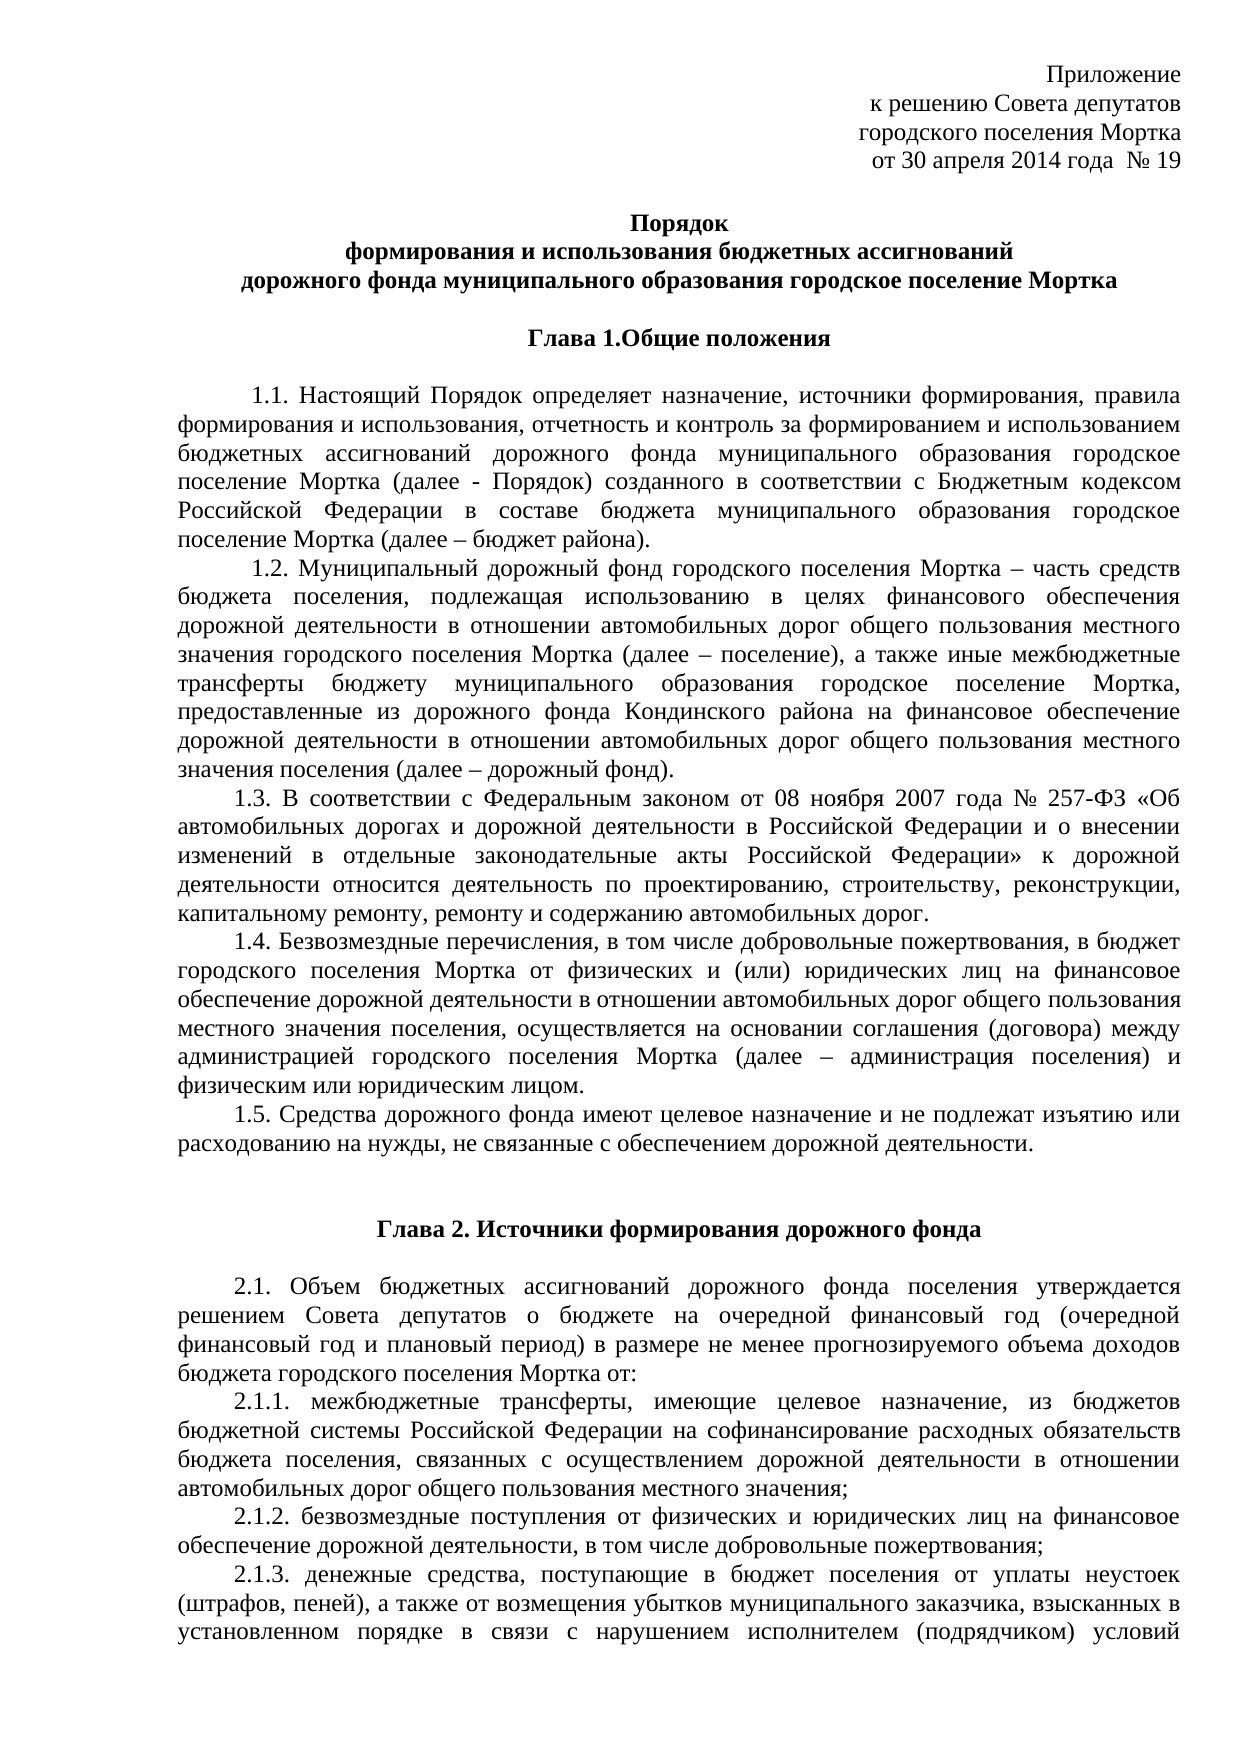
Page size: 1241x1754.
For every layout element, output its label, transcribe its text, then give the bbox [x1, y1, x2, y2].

text Порядок [177, 208, 1181, 236]
text дорожного фонда муниципального образования городское поселение Мортка [177, 265, 1181, 294]
text 1.2. Муниципальный дорожный фонд городского поселения Мортка – часть средств бюджета поселения, подлежащая использованию в целях финансового обеспечения дорожной деятельности в отношении автомобильных дорог общего пользования местного значения городского поселения Мортка (далее – поселение), а также иные межбюджетные трансферты бюджету муниципального образования городское поселение Мортка, предоставленные из дорожного фонда Кондинского района на финансовое обеспечение дорожной деятельности в отношении автомобильных дорог общего пользования местного значения поселения (далее – дорожный фонд). [177, 553, 1181, 783]
text 1.1. Настоящий Порядок определяет назначение, источники формирования, правила формирования и использования, отчетность и контроль за формированием и использованием бюджетных ассигнований дорожного фонда муниципального образования городское поселение Мортка (далее - Порядок) созданного в соответствии с Бюджетным кодексом Российской Федерации в составе бюджета муниципального образования городское поселение Мортка (далее – бюджет района). [177, 380, 1181, 553]
text городского поселения Мортка [177, 117, 1181, 145]
text формирования и использования бюджетных ассигнований [177, 236, 1181, 265]
text Глава 2. Источники формирования дорожного фонда [177, 1214, 1181, 1243]
text к решению Совета депутатов [177, 88, 1181, 117]
text 2.1.2. безвозмездные поступления от физических и юридических лиц на финансовое обеспечение дорожной деятельности, в том числе добровольные пожертвования; [177, 1501, 1181, 1559]
text от 30 апреля 2014 года № 19 [177, 145, 1181, 174]
subtitle Глава 1.Общие положения [177, 323, 1181, 351]
text 2.1. Объем бюджетных ассигнований дорожного фонда поселения утверждается решением Совета депутатов о бюджете на очередной финансовый год (очередной финансовый год и плановый период) в размере не менее прогнозируемого объема доходов бюджета городского поселения Мортка от: [177, 1271, 1181, 1386]
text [177, 1559, 1181, 1645]
text 2.1.1. межбюджетные трансферты, имеющие целевое назначение, из бюджетов бюджетной системы Российской Федерации на софинансирование расходных обязательств бюджета поселения, связанных с осуществлением дорожной деятельности в отношении автомобильных дорог общего пользования местного значения; [177, 1386, 1181, 1501]
text 1.3. В соответствии с Федеральным законом от 08 ноября 2007 года № 257-ФЗ «Об автомобильных дорогах и дорожной деятельности в Российской Федерации и о внесении изменений в отдельные законодательные акты Российской Федерации» к дорожной деятельности относится деятельность по проектированию, строительству, реконструкции, капитальному ремонту, ремонту и содержанию автомобильных дорог. [177, 783, 1181, 926]
text 1.4. Безвозмездные перечисления, в том числе добровольные пожертвования, в бюджет городского поселения Мортка от физических и (или) юридических лиц на финансовое обеспечение дорожной деятельности в отношении автомобильных дорог общего пользования местного значения поселения, осуществляется на основании соглашения (договора) между администрацией городского поселения Мортка (далее – администрация поселения) и физическим или юридическим лицом. [177, 926, 1181, 1099]
text Приложение [177, 59, 1181, 88]
text 1.5. Средства дорожного фонда имеют целевое назначение и не подлежат изъятию или расходованию на нужды, не связанные с обеспечением дорожной деятельности. [177, 1099, 1181, 1156]
